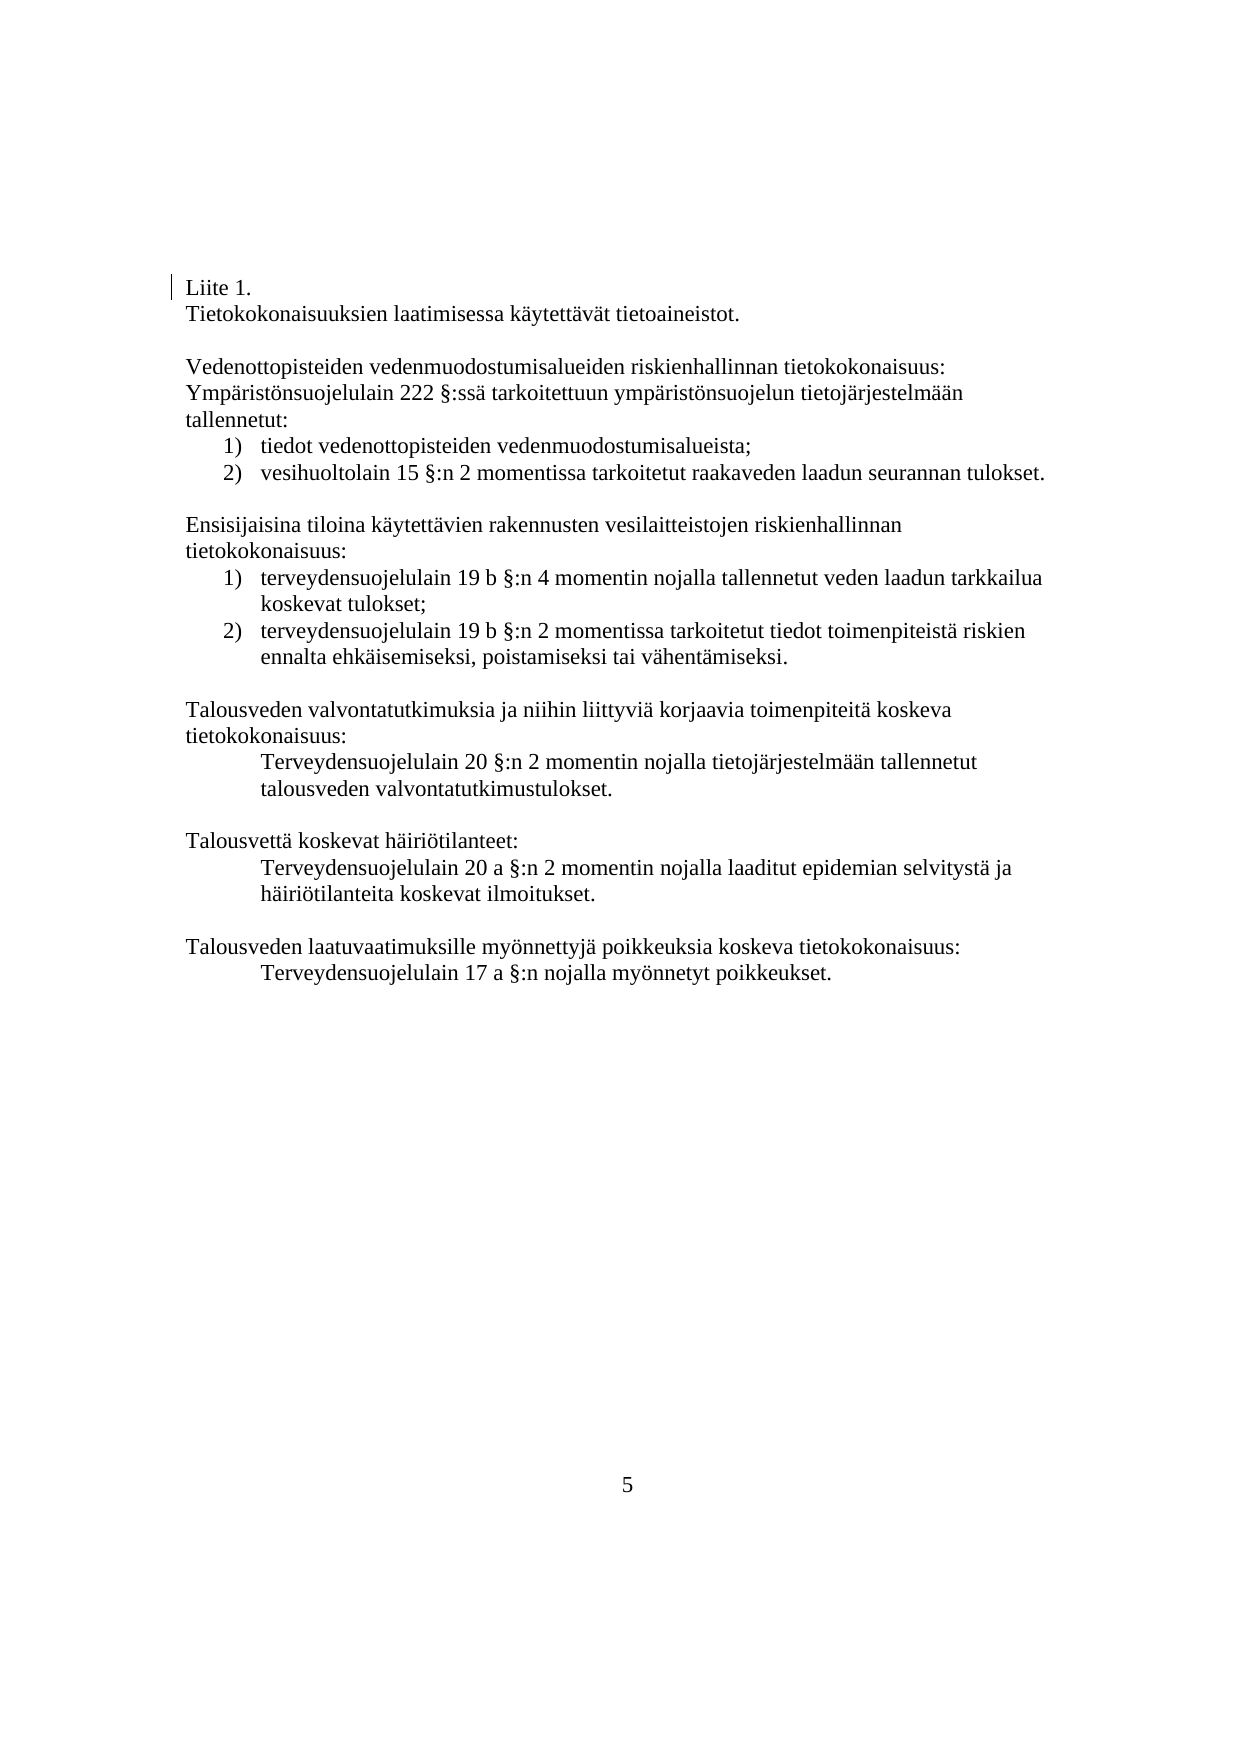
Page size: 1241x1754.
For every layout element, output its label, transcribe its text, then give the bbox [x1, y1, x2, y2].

list terveydensuojelulain 19 b §:n 2 momentissa tarkoitetut tiedot toimenpiteistä riskien ennalta ehkäisemiseksi, poistamiseksi tai vähentämiseksi. [223, 617, 1055, 669]
list Terveydensuojelulain 20 a §:n 2 momentin nojalla laaditut epidemian selvitystä ja häiriötilanteita koskevat ilmoitukset. [260, 854, 1055, 907]
list vesihuoltolain 15 §:n 2 momentissa tarkoitetut raakaveden laadun seurannan tulokset. [223, 458, 1055, 485]
list terveydensuojelulain 19 b §:n 4 momentin nojalla tallennetut veden laadun tarkkailua koskevat tulokset; [223, 564, 1055, 617]
text Ensisijaisina tiloina käytettävien rakennusten vesilaitteistojen riskienhallinnan tietokokonaisuus: [185, 511, 1055, 564]
text Tietokokonaisuuksien laatimisessa käytettävät tietoaineistot. [185, 300, 1055, 327]
list Terveydensuojelulain 20 §:n 2 momentin nojalla tietojärjestelmään tallennetut talousveden valvontatutkimustulokset. [260, 748, 1055, 801]
list Terveydensuojelulain 17 a §:n nojalla myönnetyt poikkeukset. [260, 959, 1055, 986]
text Liite 1. [185, 274, 1055, 300]
text Talousveden valvontatutkimuksia ja niihin liittyviä korjaavia toimenpiteitä koskeva tietokokonaisuus: [185, 696, 1055, 748]
text Ympäristönsuojelulain 222 §:ssä tarkoitettuun ympäristönsuojelun tietojärjestelmään tallennetut: [185, 379, 1055, 432]
text Talousveden laatuvaatimuksille myönnettyjä poikkeuksia koskeva tietokokonaisuus: [185, 933, 1055, 959]
text Talousvettä koskevat häiriötilanteet: [185, 827, 1055, 854]
text Vedenottopisteiden vedenmuodostumisalueiden riskienhallinnan tietokokonaisuus: [185, 353, 1055, 379]
list tiedot vedenottopisteiden vedenmuodostumisalueista; [223, 432, 1055, 458]
